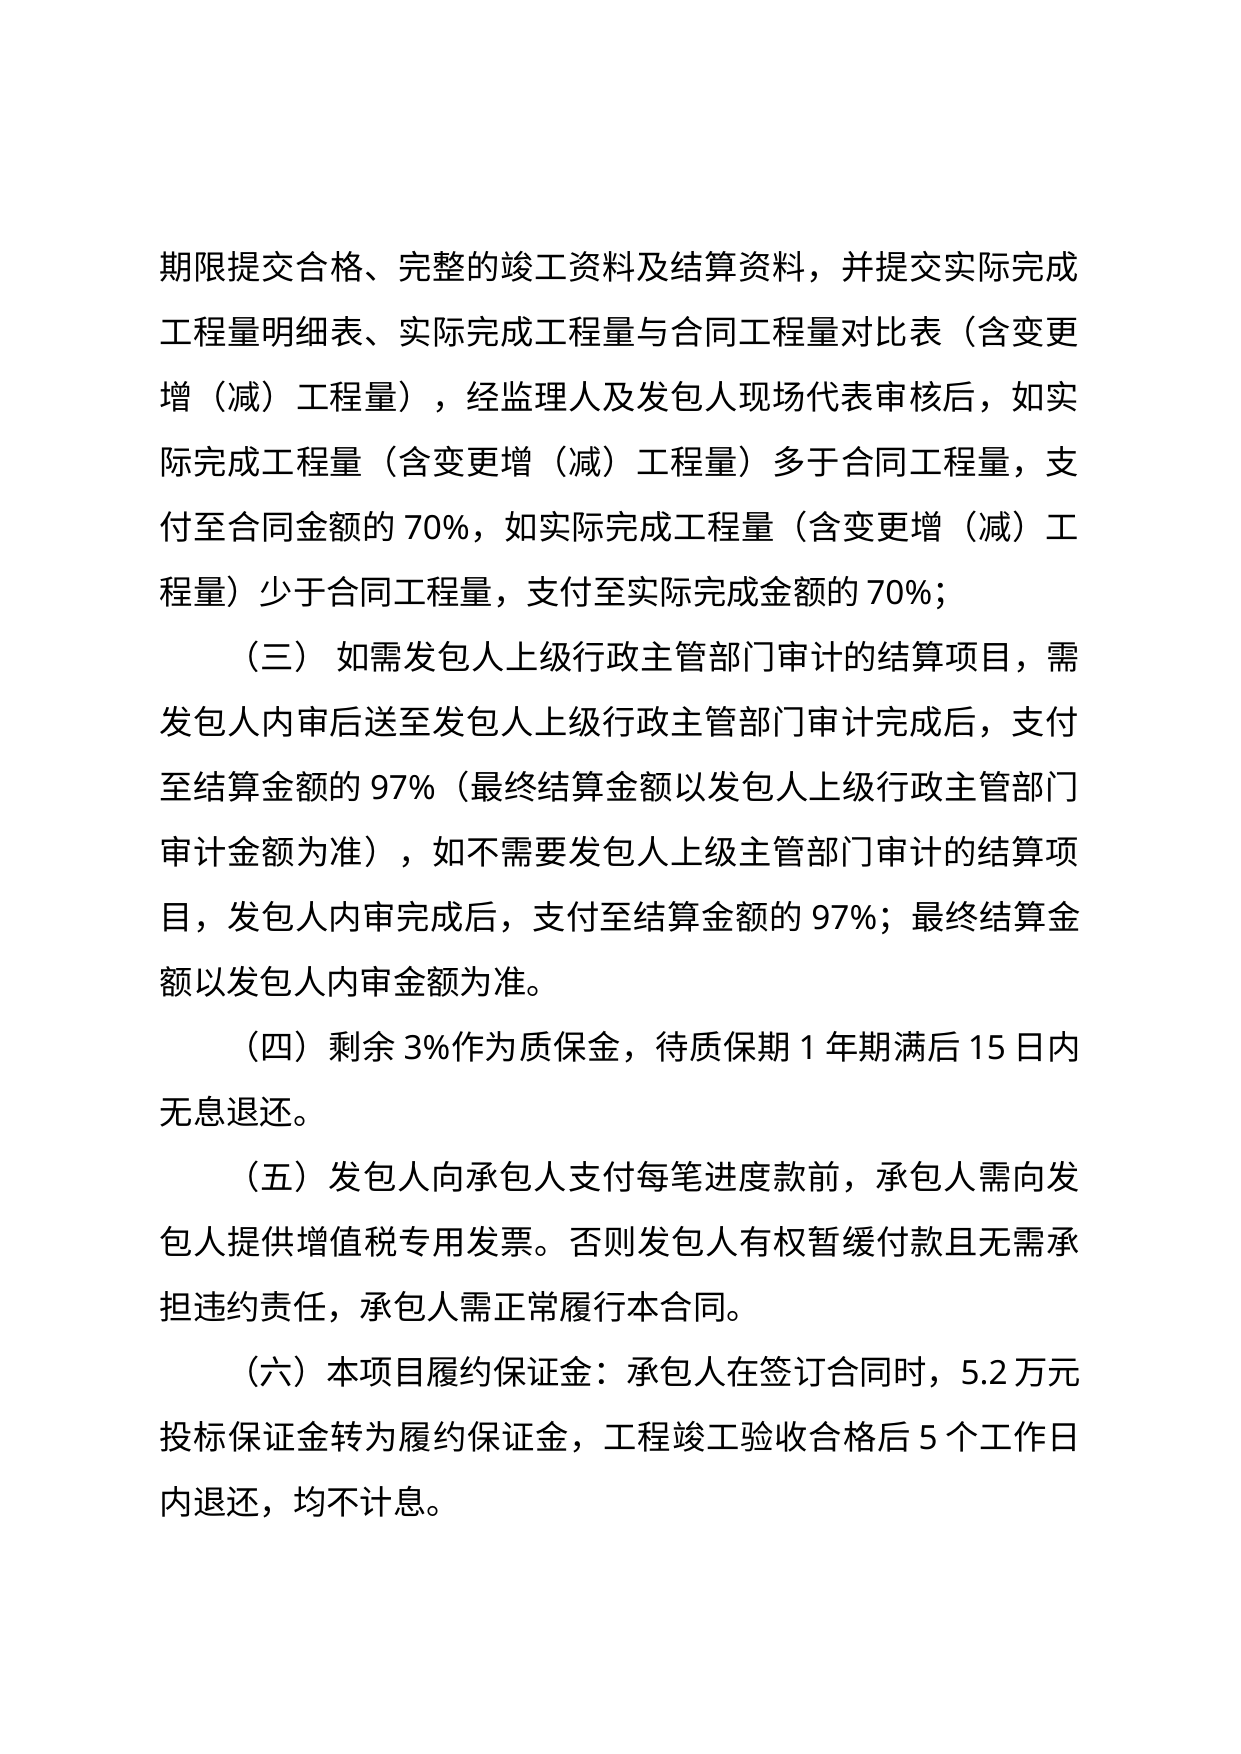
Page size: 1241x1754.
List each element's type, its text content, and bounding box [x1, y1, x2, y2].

text （五）发包人向承包人支付每笔进度款前，承包人需向发包人提供增值税专用发票。否则发包人有权暂缓付款且无需承担违约责任，承包人需正常履行本合同。 [159, 1143, 1081, 1338]
text （三） 如需发包人上级行政主管部门审计的结算项目，需发包人内审后送至发包人上级行政主管部门审计完成后，支付至结算金额的97%（最终结算金额以发包人上级行政主管部门审计金额为准），如不需要发包人上级主管部门审计的结算项目，发包人内审完成后，支付至结算金额的97%；最终结算金额以发包人内审金额为准。 [159, 623, 1081, 1013]
text （六）本项目履约保证金：承包人在签订合同时，5.2万元投标保证金转为履约保证金，工程竣工验收合格后5个工作日内退还，均不计息。 [159, 1338, 1081, 1533]
text （四）剩余3%作为质保金，待质保期1年期满后15日内无息退还。 [159, 1013, 1081, 1143]
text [159, 233, 1081, 623]
